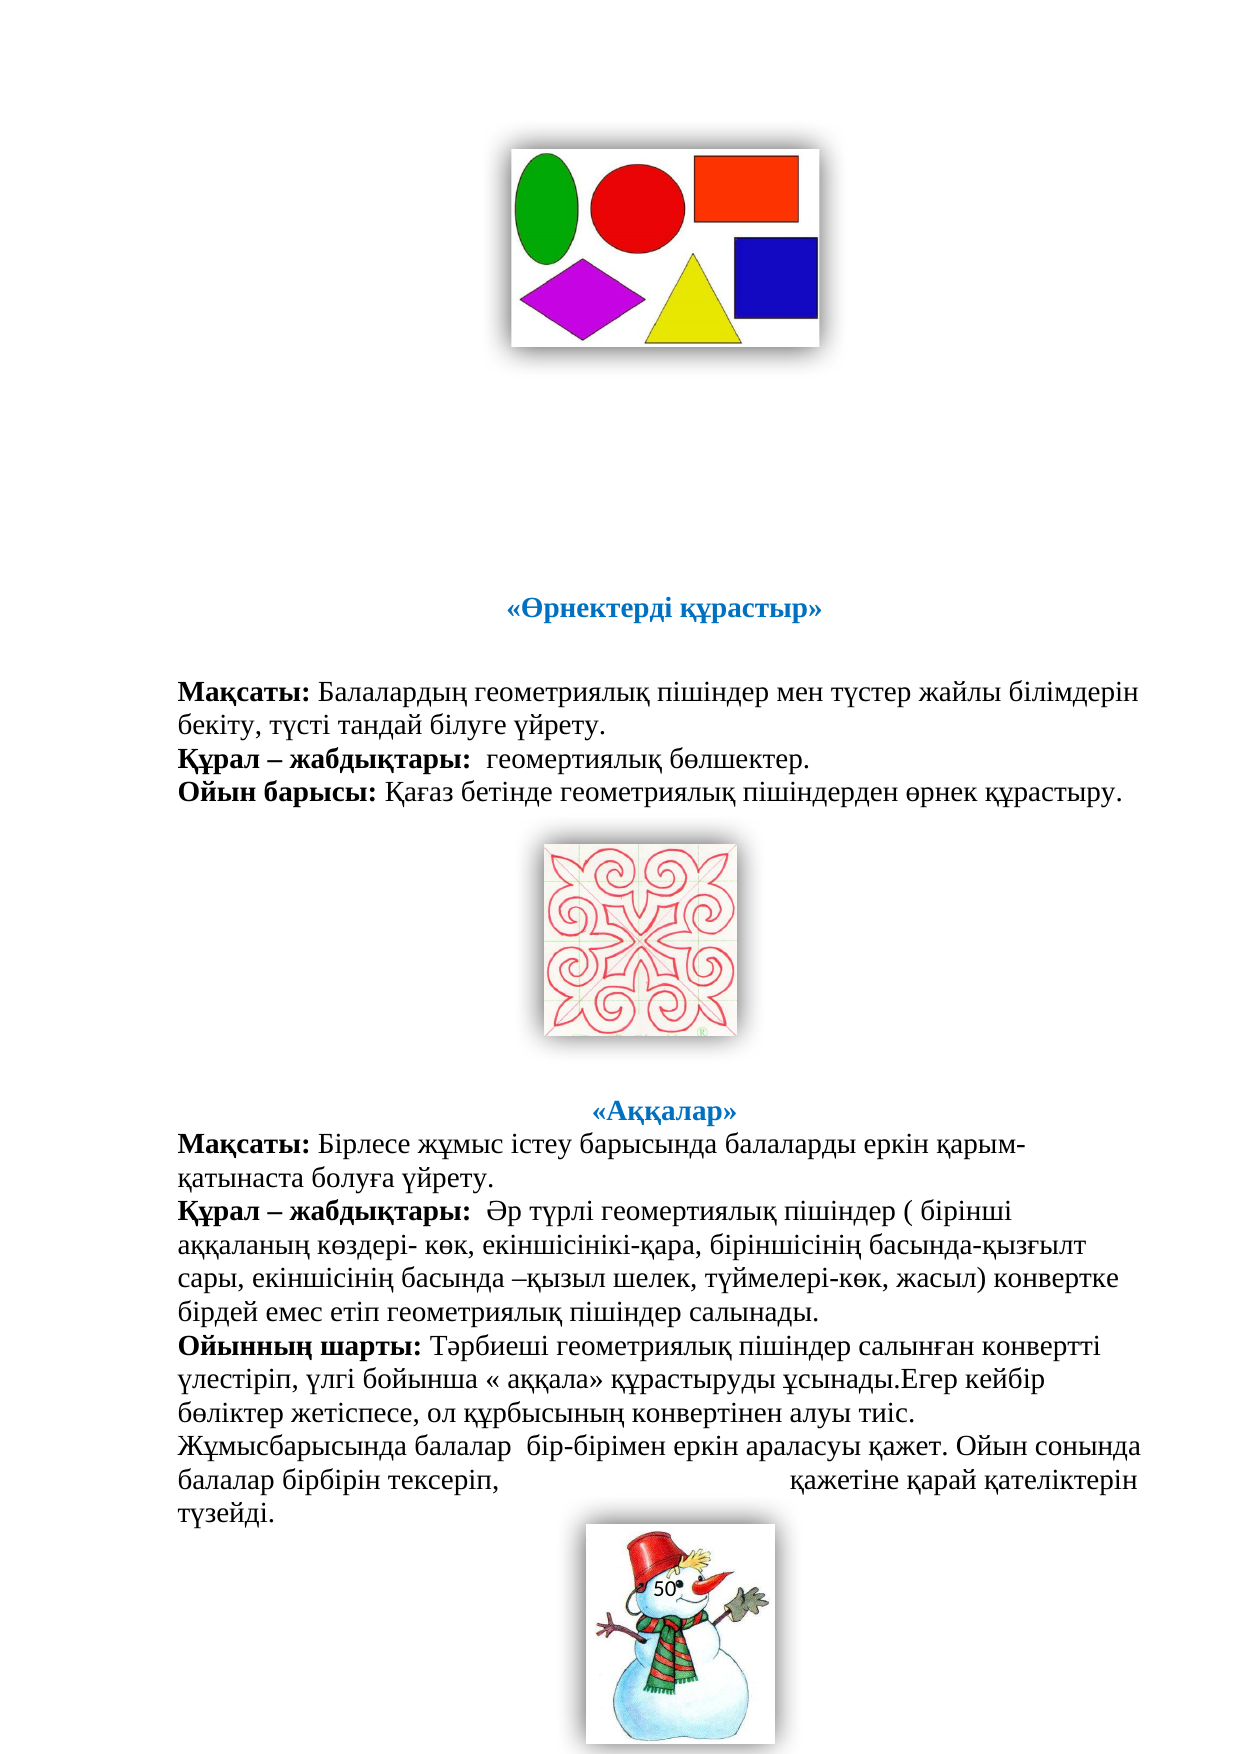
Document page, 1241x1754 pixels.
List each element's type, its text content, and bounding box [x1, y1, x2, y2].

text Ойын барысы: Қағаз бетінде геометриялық пішіндерден өрнек құрастыру. [177, 774, 1152, 808]
text Мақсаты: Балалардың геометриялық пішіндер мен түстер жайлы білімдерін бекіту, түсті тандай білуге үйрету. [177, 674, 1152, 741]
text Құрал – жабдықтары: Әр түрлі геомертиялық пішіндер ( бірінші аққаланың көздері- көк, екіншісінікі-қара, біріншісінің басында-қызғылт сары, екіншісінің басында –қызыл шелек, түймелері-көк, жасыл) конвертке бірдей емес етіп геометриялық пішіндер салынады. [177, 1193, 1152, 1328]
text «Аққалар» [177, 1093, 1152, 1126]
text Ойынның шарты: Тәрбиеші геометриялық пішіндер салынған конвертті үлестіріп, үлгі бойынша « аққала» құрастыруды ұсынады.Егер кейбір бөліктер жетіспесе, ол құрбысының конвертінен алуы тиіс. Жұмысбарысында балалар бір-бірімен еркін араласуы қажет. Ойын сонында балалар бірбірін тексеріп, қажетіне қарай қателіктерін түзейді. [177, 1328, 1152, 1529]
picture [544, 844, 737, 1036]
text «Өрнектерді құрастыр» [177, 590, 1152, 623]
picture [586, 1529, 775, 1744]
text Мақсаты: Бірлесе жұмыс істеу барысында балаларды еркін қарым-қатынаста болуға үйрету. [177, 1126, 1152, 1193]
text Құрал – жабдықтары: геомертиялық бөлшектер. [177, 741, 1152, 774]
picture [511, 149, 820, 347]
